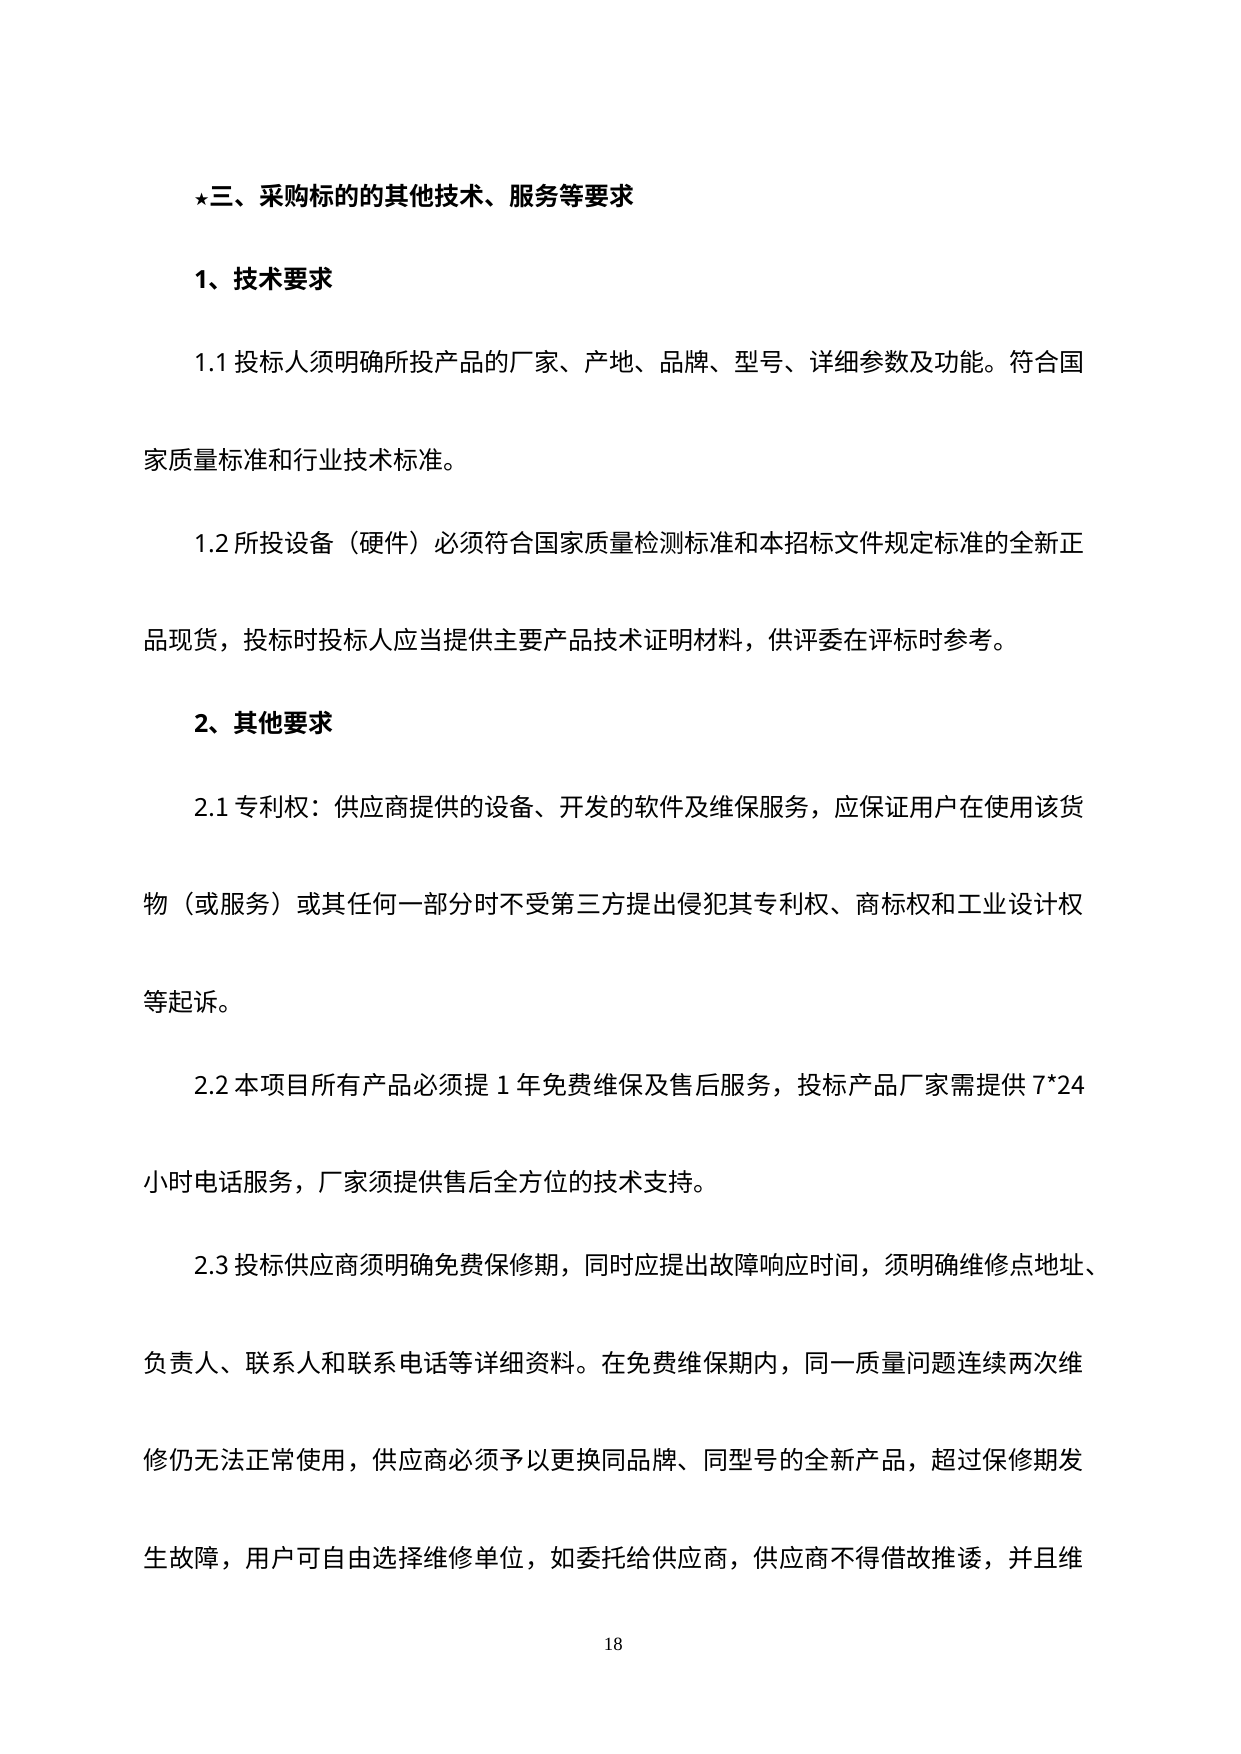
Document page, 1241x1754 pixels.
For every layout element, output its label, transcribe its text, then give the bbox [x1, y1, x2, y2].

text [144, 1231, 1085, 1589]
text 2.1专利权：供应商提供的设备、开发的软件及维保服务，应保证用户在使用该货物（或服务）或其任何一部分时不受第三方提出侵犯其专利权、商标权和工业设计权等起诉。 [144, 773, 1085, 1033]
text 2.2本项目所有产品必须提 1 年免费维保及售后服务，投标产品厂家需提供7*24小时电话服务，厂家须提供售后全方位的技术支持。 [144, 1051, 1085, 1213]
text 1.2所投设备（硬件）必须符合国家质量检测标准和本招标文件规定标准的全新正品现货，投标时投标人应当提供主要产品技术证明材料，供评委在评标时参考。 [144, 509, 1085, 671]
text 1.1投标人须明确所投产品的厂家、产地、品牌、型号、详细参数及功能。符合国家质量标准和行业技术标准。 [144, 328, 1085, 491]
text 1、技术要求 [144, 245, 1085, 310]
text ★三、采购标的的其他技术、服务等要求 [144, 162, 1085, 227]
text 2、其他要求 [144, 689, 1085, 754]
